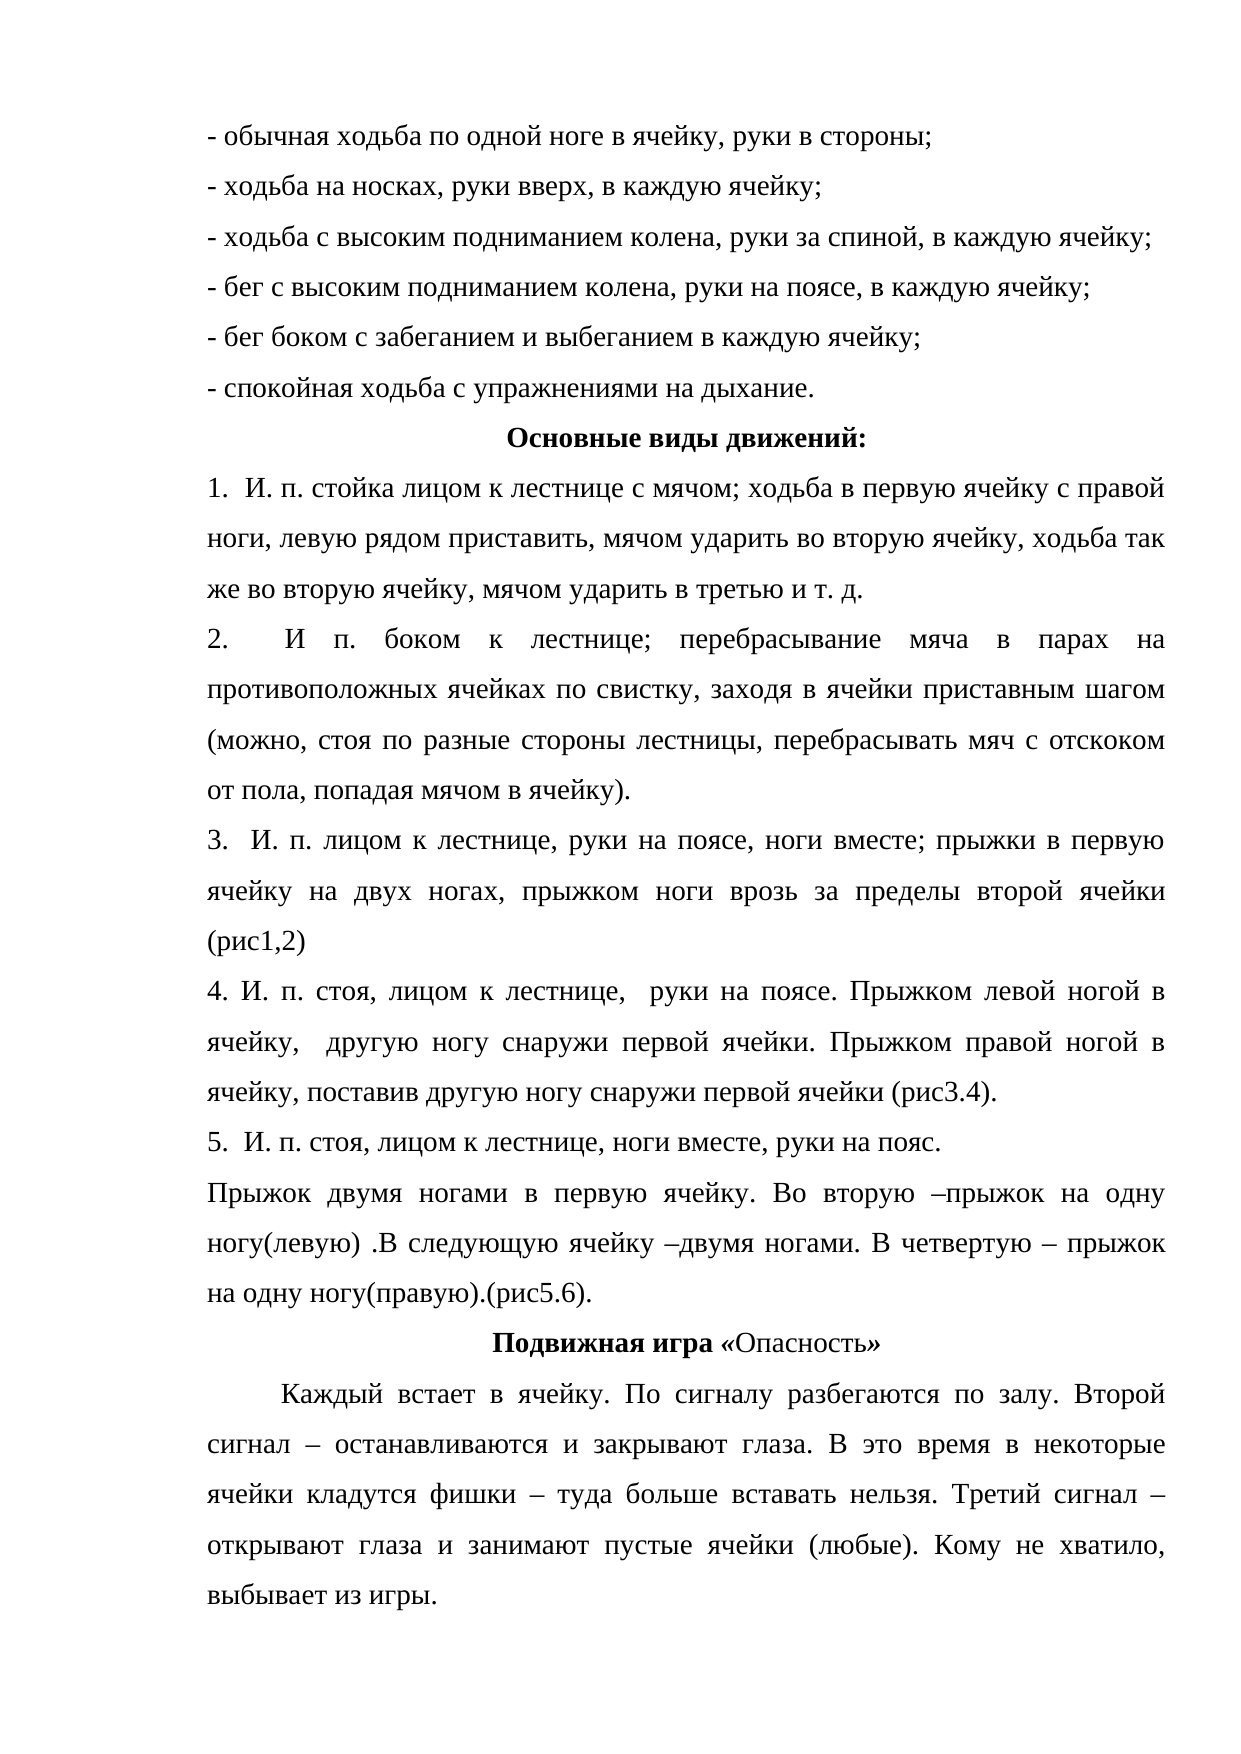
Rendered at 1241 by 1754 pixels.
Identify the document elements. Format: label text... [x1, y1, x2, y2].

text 4. И. п. стоя, лицом к лестнице, руки на поясе. Прыжком левой ногой в ячейку, другую ногу снаружи первой ячейки. Прыжком правой ногой в ячейку, поставив другую ногу снаружи первой ячейки (рис3.4). [207, 973, 1167, 1108]
text - спокойная ходьба с упражнениями на дыхание. [207, 370, 1167, 403]
text - ходьба с высоким подниманием колена, руки за спиной, в каждую ячейку; [207, 219, 1167, 252]
text 5. И. п. стоя, лицом к лестнице, ноги вместе, руки на пояс. [207, 1124, 1167, 1158]
text 3. И. п. лицом к лестнице, руки на поясе, ноги вместе; прыжки в первую ячейку на двух ногах, прыжком ноги врозь за пределы второй ячейки (рис1,2) [207, 822, 1167, 957]
text - обычная ходьба по одной ноге в ячейку, руки в стороны; [207, 118, 1167, 152]
text 1. И. п. стойка лицом к лестнице с мячом; ходьба в первую ячейку с правой ноги, левую рядом приставить, мячом ударить во вторую ячейку, ходьба так же во вторую ячейку, мячом ударить в третью и т. д. [207, 470, 1167, 604]
text Основные виды движений: [207, 420, 1167, 453]
text Прыжок двумя ногами в первую ячейку. Во вторую –прыжок на одну ногу(левую) .В следующую ячейку –двумя ногами. В четвертую – прыжок на одну ногу(правую).(рис5.6). [207, 1175, 1167, 1309]
text Подвижная игра «Опасность» [207, 1326, 1167, 1359]
text Каждый встает в ячейку. По сигналу разбегаются по залу. Второй сигнал – останавливаются и закрывают глаза. В это время в некоторые ячейки кладутся фишки – туда больше вставать нельзя. Третий сигнал – открывают глаза и занимают пустые ячейки (любые). Кому не хватило, выбывает из игры. [207, 1376, 1167, 1611]
text - бег боком с забеганием и выбеганием в каждую ячейку; [207, 319, 1167, 353]
text 2. И п. боком к лестнице; перебрасывание мяча в парах на противоположных ячейках по свистку, заходя в ячейки приставным шагом (можно, стоя по разные стороны лестницы, перебрасывать мяч с отскоком от пола, попадая мячом в ячейку). [207, 621, 1167, 806]
text - ходьба на носках, руки вверх, в каждую ячейку; [207, 168, 1167, 202]
text - бег с высоким подниманием колена, руки на поясе, в каждую ячейку; [207, 269, 1167, 303]
